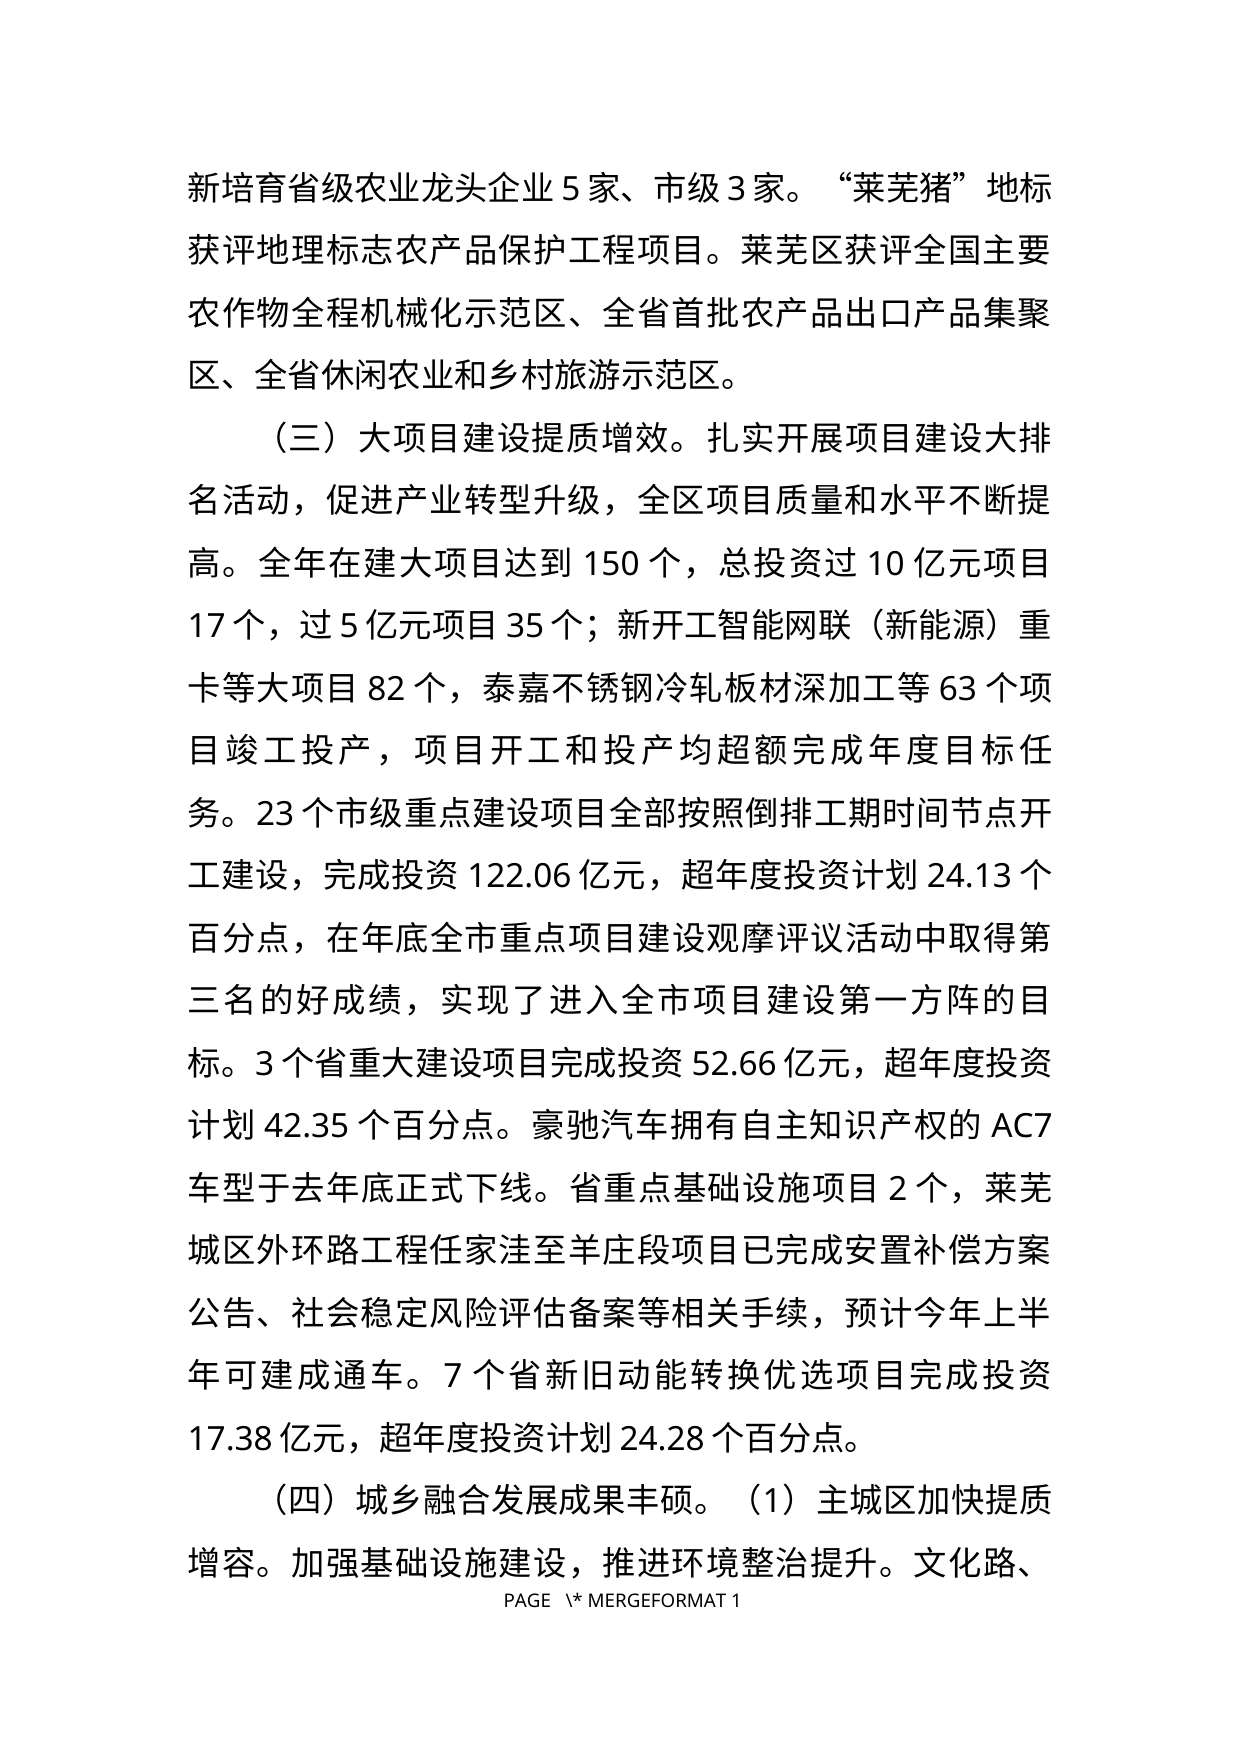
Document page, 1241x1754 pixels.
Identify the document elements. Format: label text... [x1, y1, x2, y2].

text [187, 150, 1053, 400]
text （三）大项目建设提质增效。扎实开展项目建设大排名活动，促进产业转型升级，全区项目质量和水平不断提高。全年在建大项目达到150个，总投资过10亿元项目17个，过5亿元项目35个；新开工智能网联（新能源）重卡等大项目82个，泰嘉不锈钢冷轧板材深加工等63个项目竣工投产，项目开工和投产均超额完成年度目标任务。23个市级重点建设项目全部按照倒排工期时间节点开工建设，完成投资122.06亿元，超年度投资计划24.13个百分点，在年底全市重点项目建设观摩评议活动中取得第三名的好成绩，实现了进入全市项目建设第一方阵的目标。3个省重大建设项目完成投资52.66亿元，超年度投资计划42.35个百分点。豪驰汽车拥有自主知识产权的AC7车型于去年底正式下线。省重点基础设施项目2个，莱芜城区外环路工程任家洼至羊庄段项目已完成安置补偿方案公告、社会稳定风险评估备案等相关手续，预计今年上半年可建成通车。7个省新旧动能转换优选项目完成投资17.38亿元，超年度投资计划24.28个百分点。 [187, 400, 1053, 1462]
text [187, 1462, 1053, 1587]
